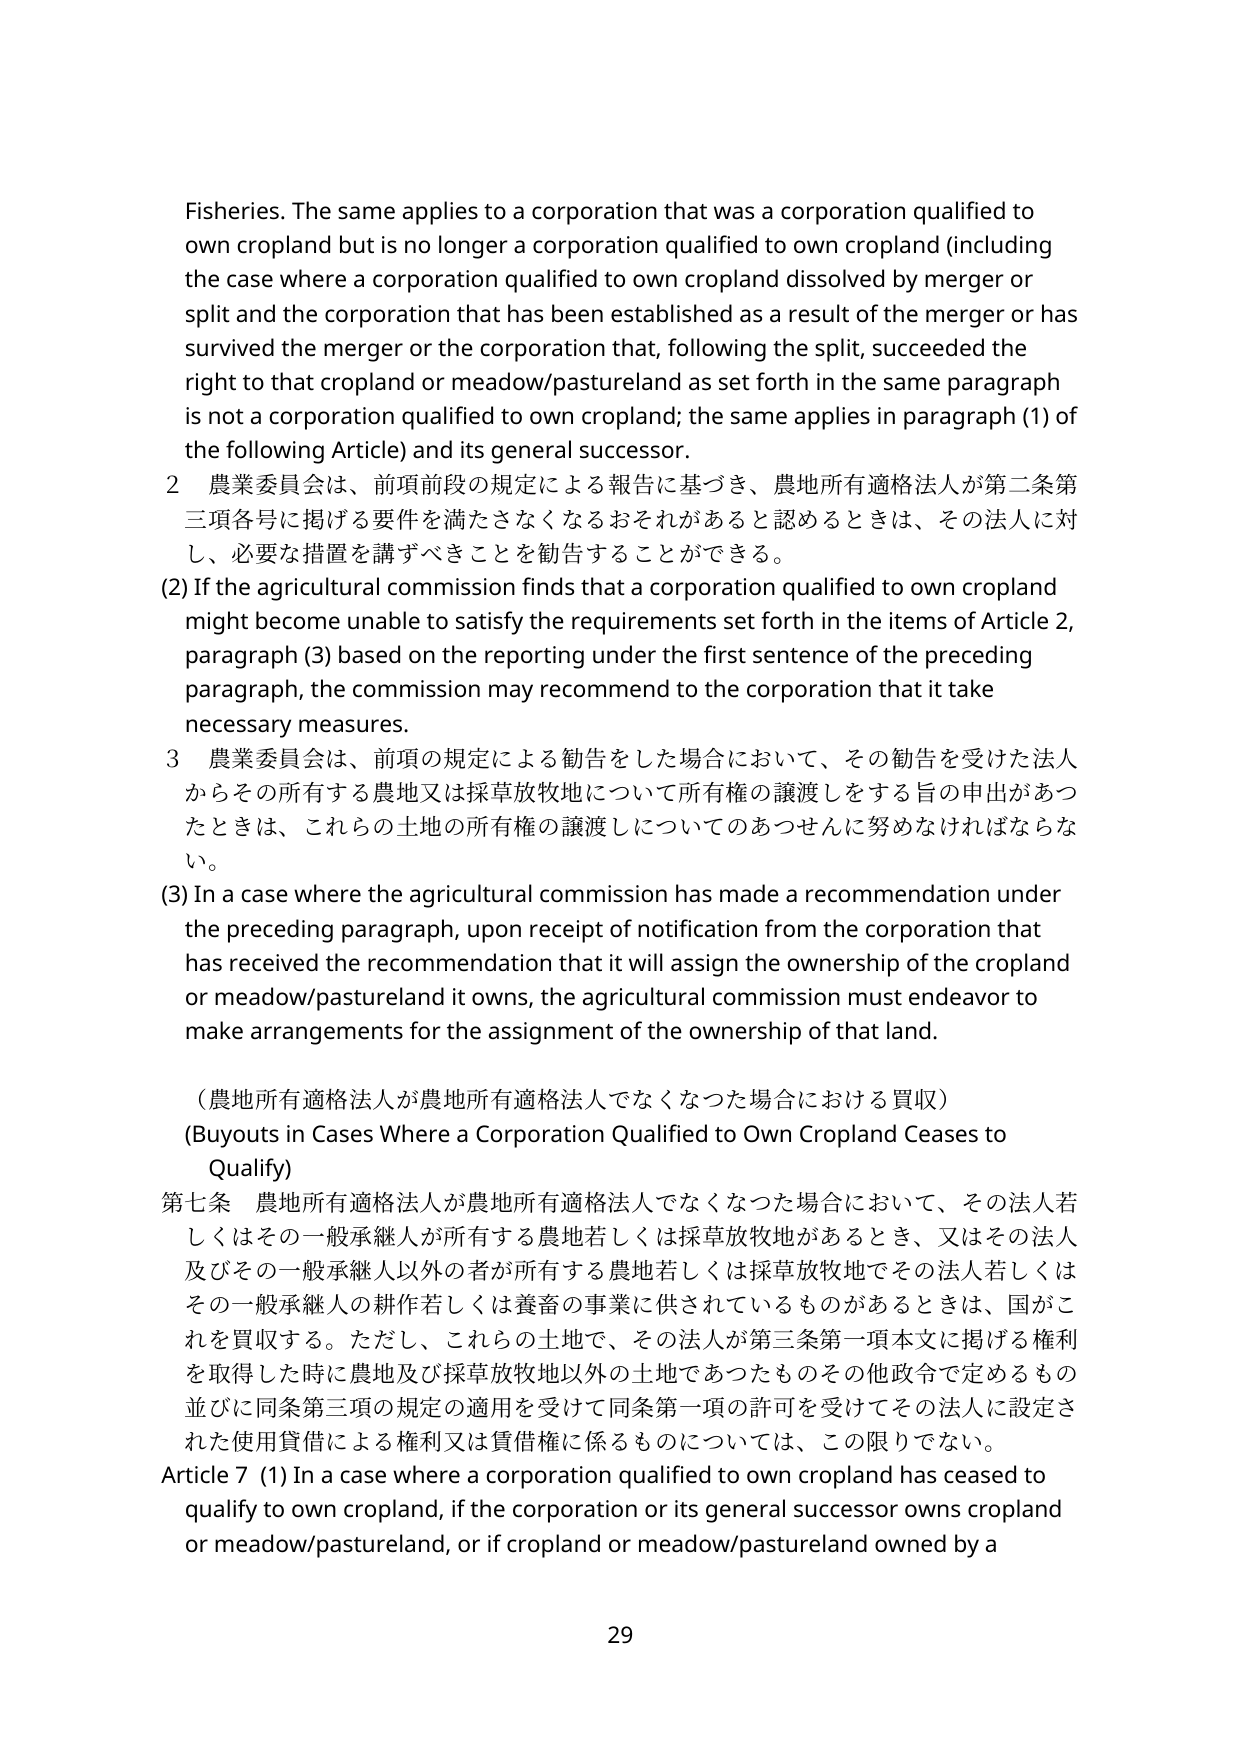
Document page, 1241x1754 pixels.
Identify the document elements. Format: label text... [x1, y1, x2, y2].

text (3) In a case where the agricultural commission has made a recommendation under the preceding paragraph, upon receipt of notification from the corporation that has received the recommendation that it will assign the ownership of the cropland or meadow/pastureland it owns, the agricultural commission must endeavor to make arrangements for the assignment of the ownership of that land. [161, 877, 1079, 1048]
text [161, 1458, 1079, 1560]
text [161, 194, 1079, 467]
text ３ 農業委員会は、前項の規定による勧告をした場合において、その勧告を受けた法人からその所有する農地又は採草放牧地について所有権の譲渡しをする旨の申出があつたときは、これらの土地の所有権の譲渡しについてのあつせんに努めなければならない。 [161, 740, 1079, 877]
text (2) If the agricultural commission finds that a corporation qualified to own cropland might become unable to satisfy the requirements set forth in the items of Article 2, paragraph (3) based on the reporting under the first sentence of the preceding paragraph, the commission may recommend to the corporation that it take necessary measures. [161, 569, 1079, 740]
text 第七条 農地所有適格法人が農地所有適格法人でなくなつた場合において、その法人若しくはその一般承継人が所有する農地若しくは採草放牧地があるとき、又はその法人及びその一般承継人以外の者が所有する農地若しくは採草放牧地でその法人若しくはその一般承継人の耕作若しくは養畜の事業に供されているものがあるときは、国がこれを買収する。ただし、これらの土地で、その法人が第三条第一項本文に掲げる権利を取得した時に農地及び採草放牧地以外の土地であつたものその他政令で定めるもの並びに同条第三項の規定の適用を受けて同条第一項の許可を受けてその法人に設定された使用貸借による権利又は賃借権に係るものについては、この限りでない。 [161, 1184, 1079, 1458]
text ２ 農業委員会は、前項前段の規定による報告に基づき、農地所有適格法人が第二条第三項各号に掲げる要件を満たさなくなるおそれがあると認めるときは、その法人に対し、必要な措置を講ずべきことを勧告することができる。 [161, 467, 1079, 569]
text (Buyouts in Cases Where a Corporation Qualified to Own Cropland Ceases to Qualify) [184, 1116, 1079, 1184]
text （農地所有適格法人が農地所有適格法人でなくなつた場合における買収） [184, 1082, 1079, 1116]
